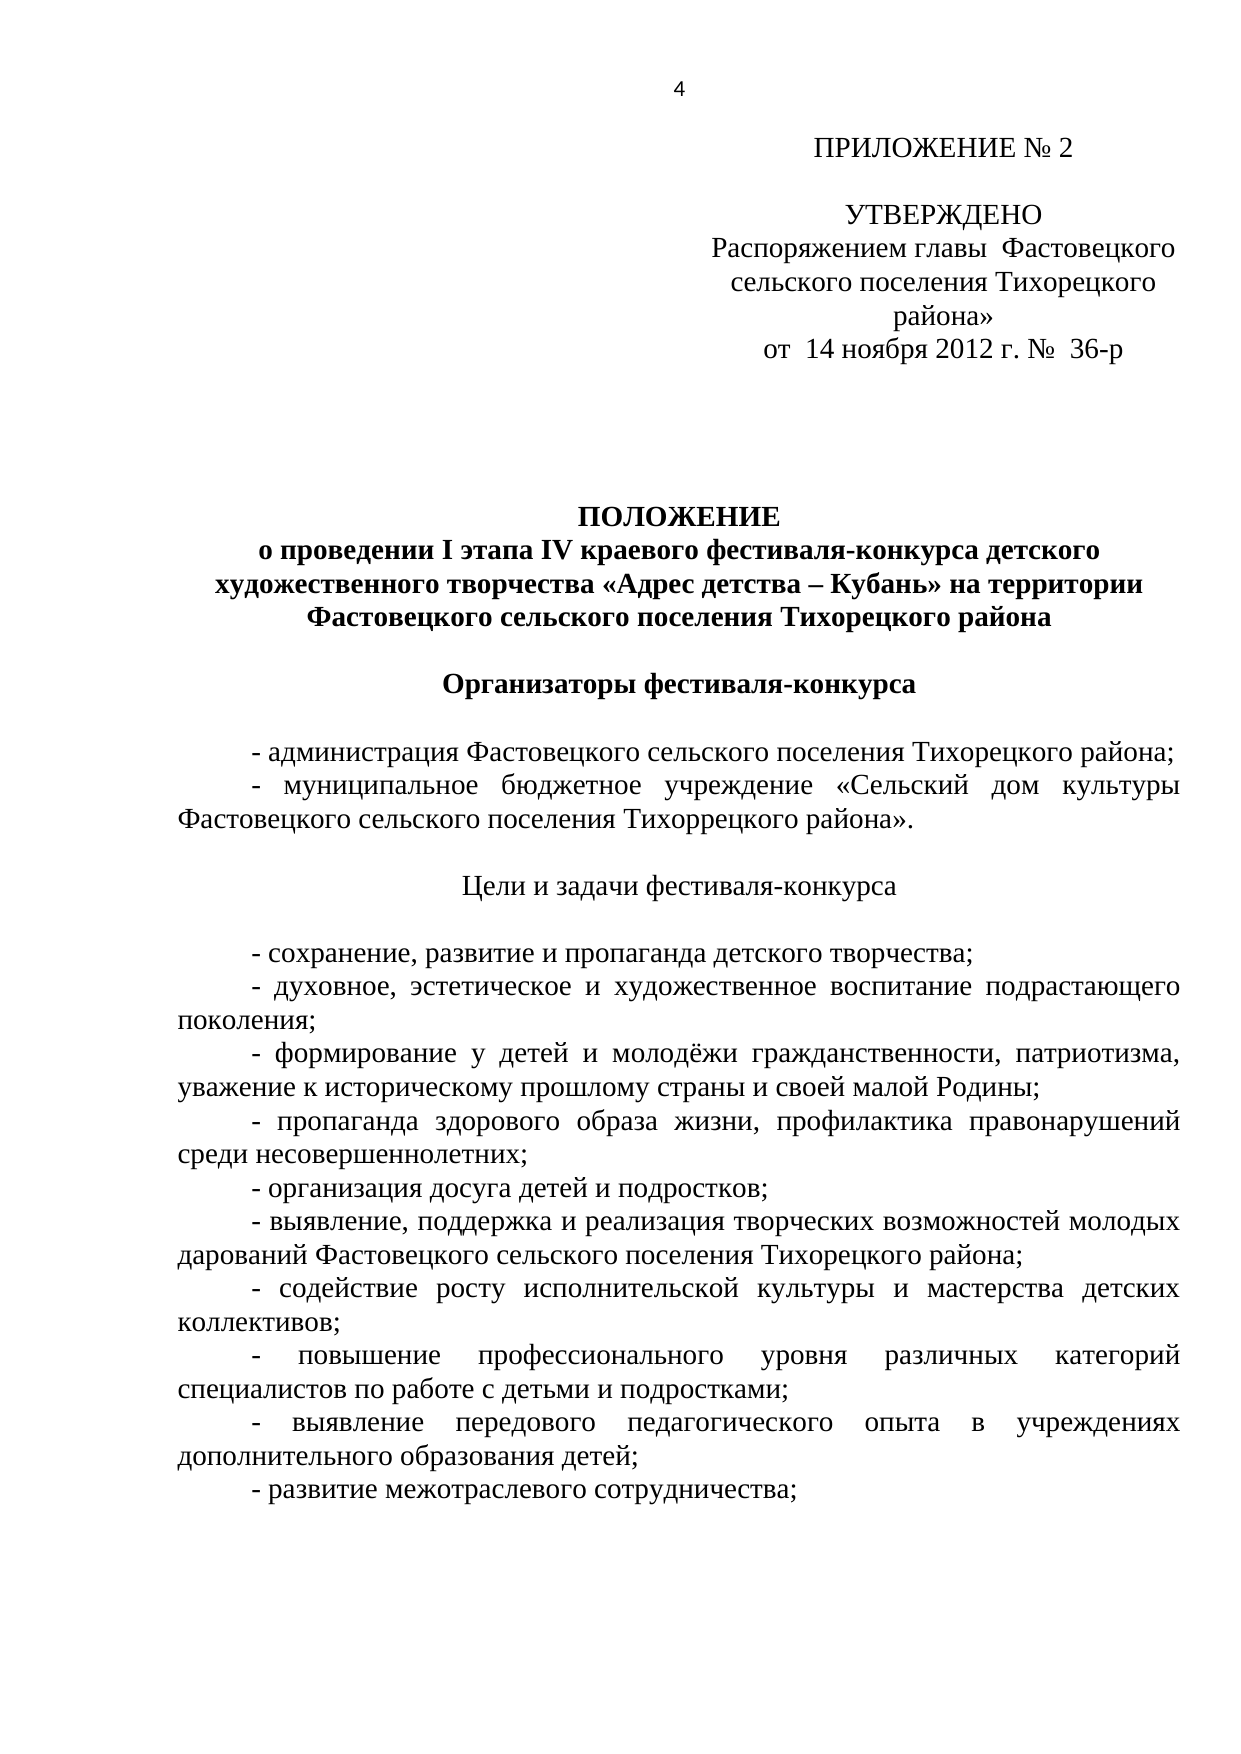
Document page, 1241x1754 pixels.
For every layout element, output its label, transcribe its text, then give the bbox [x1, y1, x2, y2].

text - муниципальное бюджетное учреждение «Сельский дом культуры Фастовецкого сельского поселения Тихоррецкого района». [177, 767, 1181, 834]
text - администрация Фастовецкого сельского поселения Тихорецкого района; [177, 734, 1181, 767]
text - духовное, эстетическое и художественное воспитание подрастающего поколения; [177, 968, 1181, 1036]
text Цели и задачи фестиваля-конкурса [177, 868, 1181, 901]
text - сохранение, развитие и пропаганда детского творчества; [177, 935, 1181, 968]
text - выявление, поддержка и реализация творческих возможностей молодых дарований Фастовецкого сельского поселения Тихорецкого района; [177, 1203, 1181, 1270]
text - содействие росту исполнительской культуры и мастерства детских коллективов; [177, 1270, 1181, 1337]
text ПОЛОЖЕНИЕ [177, 499, 1181, 532]
text - формирование у детей и молодёжи гражданственности, патриотизма, уважение к историческому прошлому страны и своей малой Родины; [177, 1036, 1181, 1103]
text - организация досуга детей и подростков; [177, 1170, 1181, 1203]
text - выявление передового педагогического опыта в учреждениях дополнительного образования детей; [177, 1404, 1181, 1472]
text Организаторы фестиваля-конкурса [177, 667, 1181, 700]
text - развитие межотраслевого сотрудничества; [177, 1472, 1181, 1505]
text о проведении I этапа IV краевого фестиваля-конкурса детского художественного творчества «Адрес детства – Кубань» на территории Фастовецкого сельского поселения Тихорецкого района [177, 532, 1181, 633]
text - повышение профессионального уровня различных категорий специалистов по работе с детьми и подростками; [177, 1337, 1181, 1404]
text - пропаганда здорового образа жизни, профилактика правонарушений среди несовершеннолетних; [177, 1103, 1181, 1170]
table_header ПРИЛОЖЕНИЕ № 2 УТВЕРЖДЕНО Распоряжением главы Фастовецкого сельского поселения Тихорецкого района» от 14 ноября 2012 г. № 36-р [694, 130, 1192, 365]
